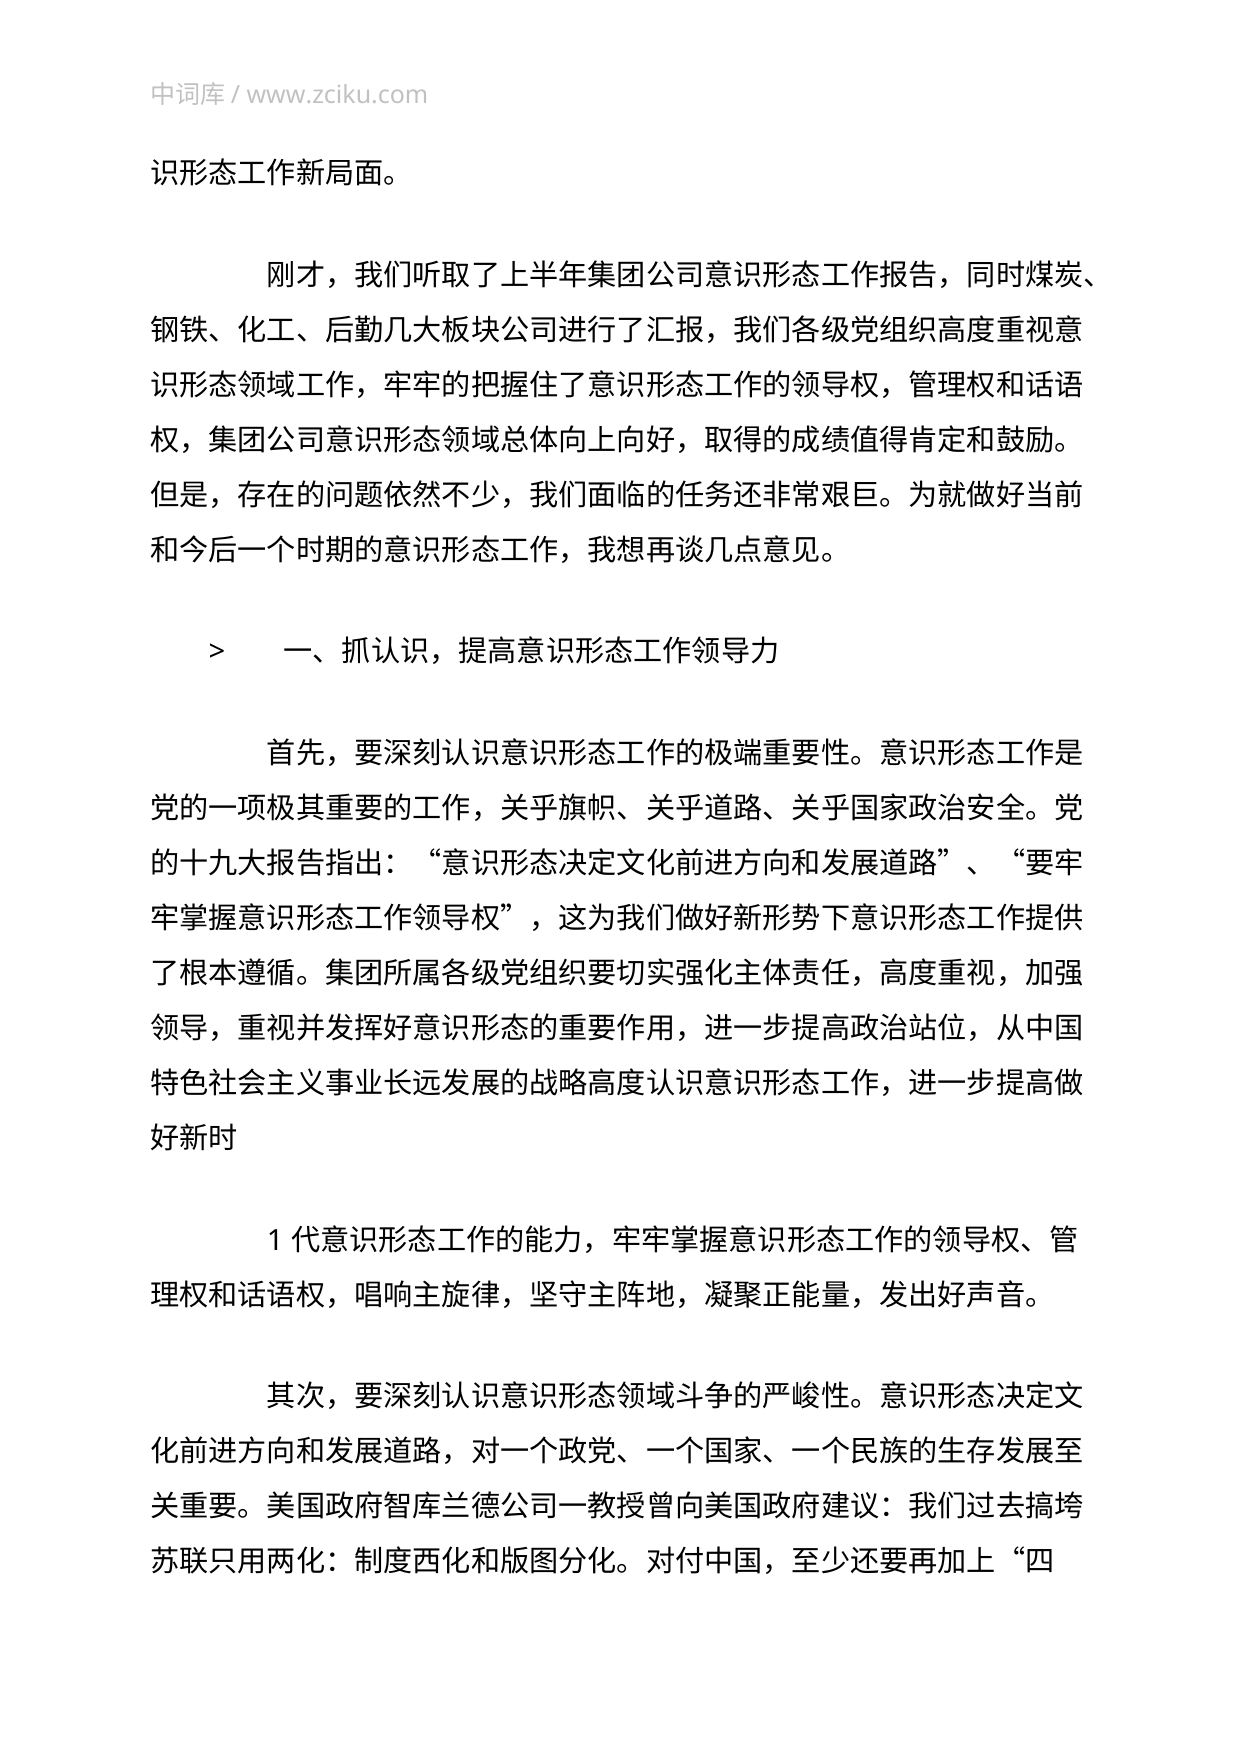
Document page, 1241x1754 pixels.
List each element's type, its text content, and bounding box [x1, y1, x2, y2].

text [150, 1373, 1090, 1580]
text 1 代意识形态工作的能力，牢牢掌握意识形态工作的领导权、管理权和话语权，唱响主旋律，坚守主阵地，凝聚正能量，发出好声音。 [150, 1216, 1090, 1313]
text 首先，要深刻认识意识形态工作的极端重要性。意识形态工作是党的一项极其重要的工作，关乎旗帜、关乎道路、关乎国家政治安全。党的十九大报告指出：“意识形态决定文化前进方向和发展道路”、“要牢牢掌握意识形态工作领导权”，这为我们做好新形势下意识形态工作提供了根本遵循。集团所属各级党组织要切实强化主体责任，高度重视，加强领导，重视并发挥好意识形态的重要作用，进一步提高政治站位，从中国特色社会主义事业长远发展的战略高度认识意识形态工作，进一步提高做好新时 [150, 730, 1090, 1157]
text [150, 150, 1090, 192]
text > 一、抓认识，提高意识形态工作领导力 [150, 628, 1090, 670]
text 刚才，我们听取了上半年集团公司意识形态工作报告，同时煤炭、钢铁、化工、后勤几大板块公司进行了汇报，我们各级党组织高度重视意识形态领域工作，牢牢的把握住了意识形态工作的领导权，管理权和话语权，集团公司意识形态领域总体向上向好，取得的成绩值得肯定和鼓励。但是，存在的问题依然不少，我们面临的任务还非常艰巨。为就做好当前和今后一个时期的意识形态工作，我想再谈几点意见。 [150, 252, 1090, 568]
